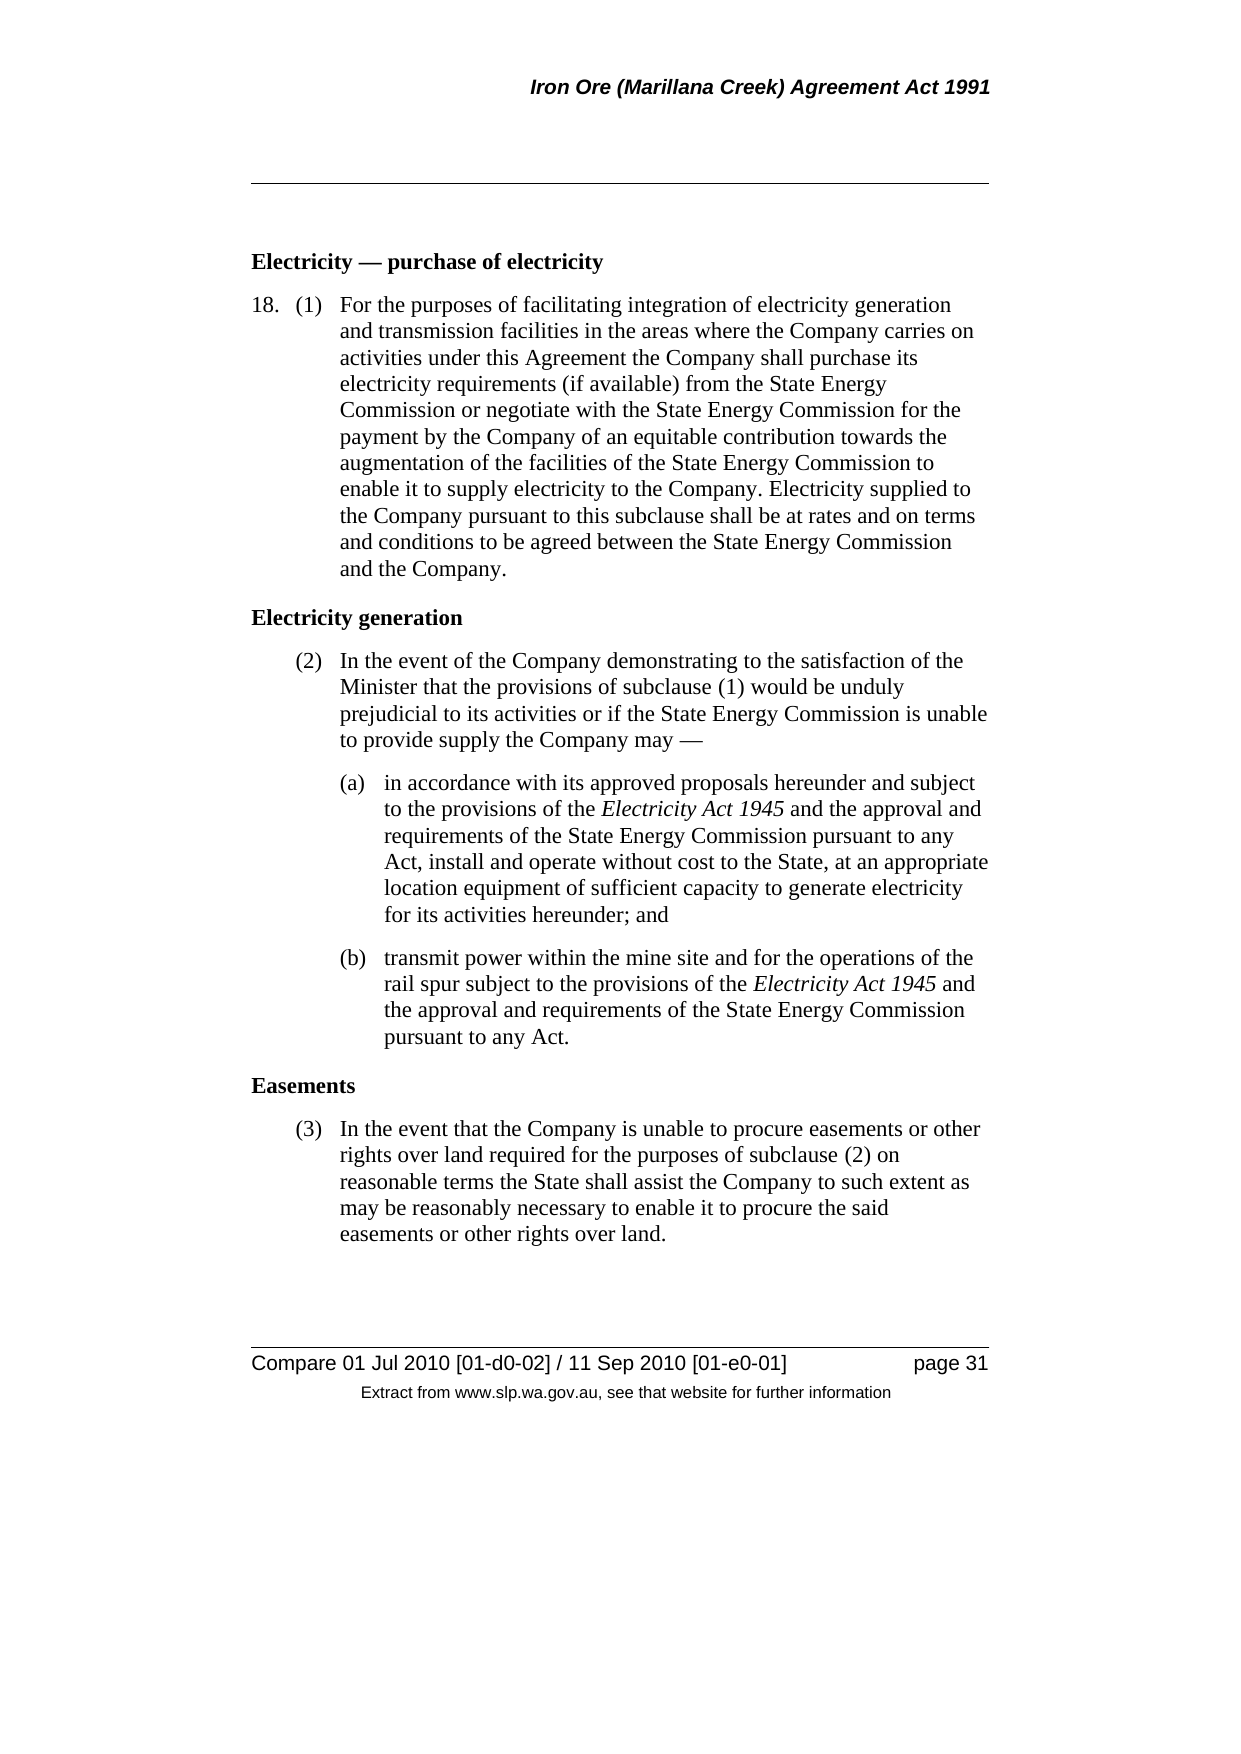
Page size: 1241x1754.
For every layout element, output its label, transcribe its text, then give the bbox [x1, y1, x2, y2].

text (b) transmit power within the mine site and for the operations of the rail spur subject to the provisions of the Electricity Act 1945 and the approval and requirements of the State Energy Commission pursuant to any Act. [251, 944, 989, 1049]
text (3) In the event that the Company is unable to procure easements or other rights over land required for the purposes of subclause (2) on reasonable terms the State shall assist the Company to such extent as may be reasonably necessary to enable it to procure the said easements or other rights over land. [251, 1115, 989, 1247]
text 18. (1) For the purposes of facilitating integration of electricity generation and transmission facilities in the areas where the Company carries on activities under this Agreement the Company shall purchase its electricity requirements (if available) from the State Energy Commission or negotiate with the State Energy Commission for the payment by the Company of an equitable contribution towards the augmentation of the facilities of the State Energy Commission to enable it to supply electricity to the Company. Electricity supplied to the Company pursuant to this subclause shall be at rates and on terms and conditions to be agreed between the State Energy Commission and the Company. [251, 291, 989, 581]
text (2) In the event of the Company demonstrating to the satisfaction of the Minister that the provisions of subclause (1) would be unduly prejudicial to its activities or if the State Energy Commission is unable to provide supply the Company may — [251, 647, 989, 752]
text (a) in accordance with its approved proposals hereunder and subject to the provisions of the Electricity Act 1945 and the approval and requirements of the State Energy Commission pursuant to any Act, install and operate without cost to the State, at an appropriate location equipment of sufficient capacity to generate electricity for its activities hereunder; and [251, 769, 989, 927]
text Easements [251, 1072, 989, 1098]
text Electricity — purchase of electricity [251, 248, 989, 274]
text Electricity generation [251, 604, 989, 630]
